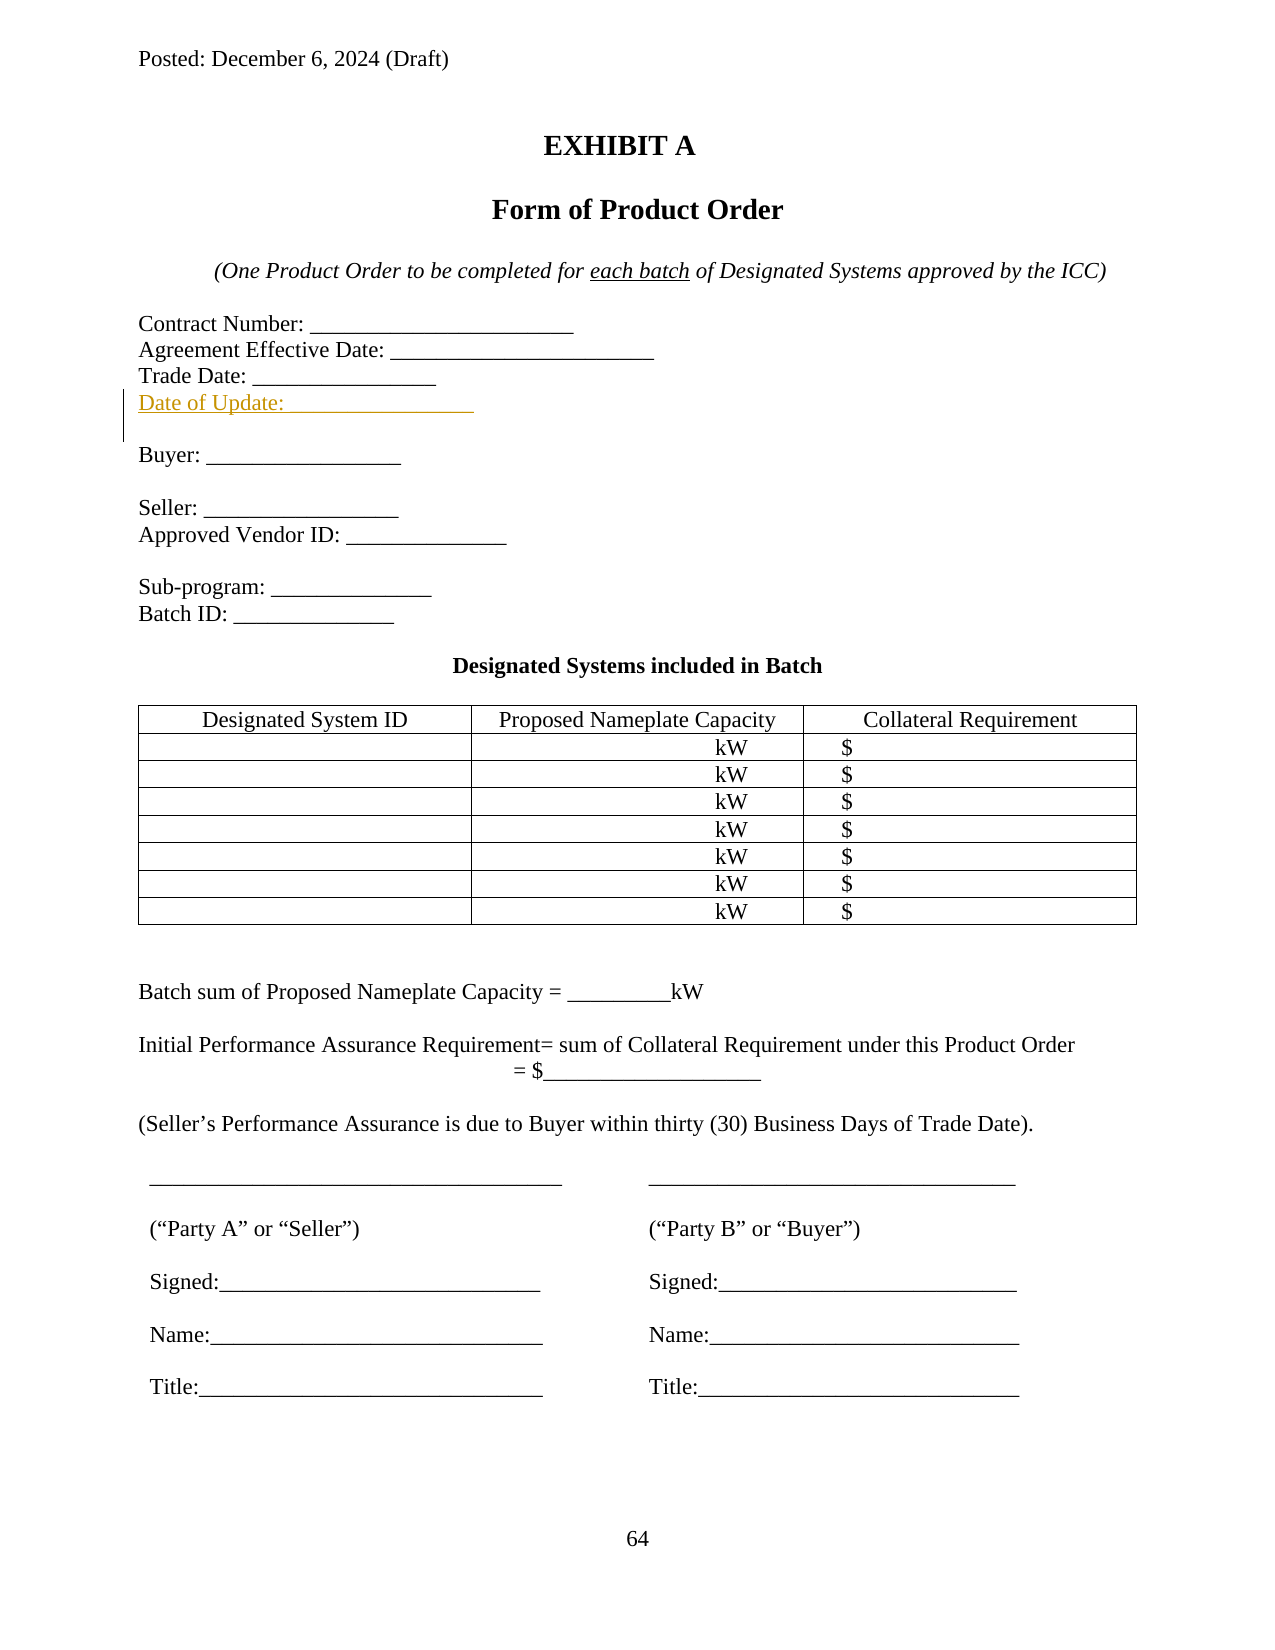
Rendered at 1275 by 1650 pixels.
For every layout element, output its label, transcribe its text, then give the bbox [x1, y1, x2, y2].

table_cell [139, 816, 471, 842]
table_cell kW [472, 898, 803, 924]
table_cell kW [472, 761, 803, 787]
text Buyer: _________________ [138, 442, 1137, 468]
text Designated Systems included in Batch [138, 652, 1137, 679]
table_header Collateral Requirement [804, 706, 1136, 732]
table_header ________________________________ (“Party B” or “Buyer”) Signed:__________________________ Name:___________________________ Title:____________________________ [638, 1163, 1137, 1400]
text Seller: _________________ [138, 494, 1137, 521]
table_cell [139, 761, 471, 787]
table_cell $ [804, 871, 1136, 897]
table_header Proposed Nameplate Capacity [472, 706, 803, 732]
text Batch ID: ______________ [138, 600, 1137, 626]
table_cell [139, 734, 471, 760]
table_header ____________________________________ (“Party A” or “Seller”) Signed:____________________________ Name:_____________________________ Title:______________________________ [138, 1163, 637, 1400]
table_cell $ [804, 788, 1136, 815]
table_cell $ [804, 898, 1136, 924]
text = $___________________ [138, 1057, 1137, 1083]
text Initial Performance Assurance Requirement= sum of Collateral Requirement under this Product Order [138, 1031, 1137, 1057]
table_cell $ [804, 816, 1136, 842]
table_cell $ [804, 761, 1136, 787]
table_cell [139, 898, 471, 924]
text (One Product Order to be completed for each batch of Designated Systems approved by the ICC) [186, 257, 1137, 283]
table_cell kW [472, 788, 803, 815]
table_cell kW [472, 843, 803, 869]
text Agreement Effective Date: _______________________ [138, 336, 1137, 362]
text Trade Date: ________________ [138, 362, 1137, 389]
table_cell [139, 788, 471, 815]
table_cell [139, 843, 471, 869]
text Batch sum of Proposed Nameplate Capacity = _________kW [138, 978, 1137, 1004]
table_cell $ [804, 843, 1136, 869]
table_cell $ [804, 734, 1136, 760]
text Sub-program: ______________ [138, 573, 1137, 600]
table_cell kW [472, 734, 803, 760]
subtitle EXHIBIT A Form of Product Order [138, 128, 1137, 226]
table_header Designated System ID [139, 706, 471, 732]
text Approved Vendor ID: ______________ [138, 521, 1137, 547]
text (Seller’s Performance Assurance is due to Buyer within thirty (30) Business Days of Trade Date). [138, 1110, 1137, 1136]
text Contract Number: _______________________ [138, 310, 1137, 336]
table_cell [139, 871, 471, 897]
table_cell kW [472, 871, 803, 897]
table_cell kW [472, 816, 803, 842]
